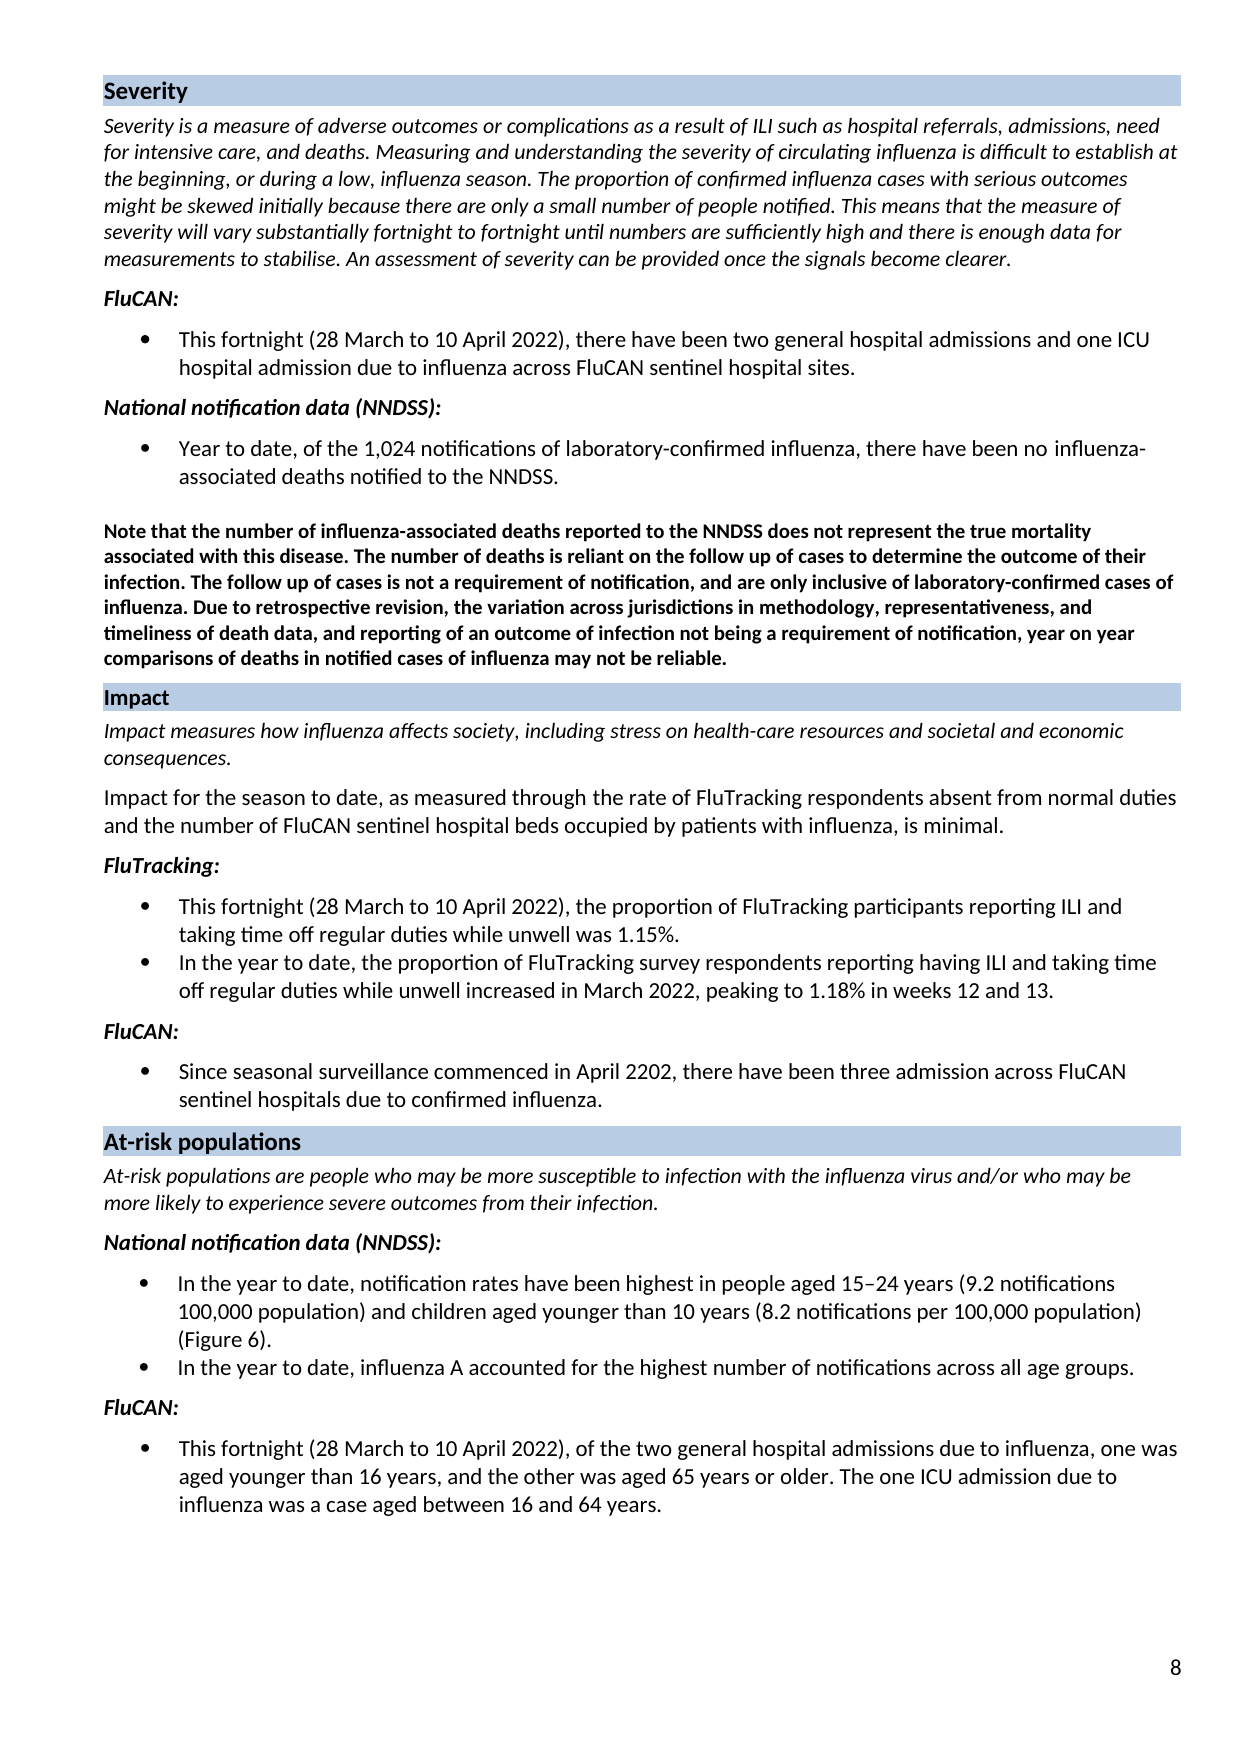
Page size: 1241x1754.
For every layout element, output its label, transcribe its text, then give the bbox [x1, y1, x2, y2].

text National notification data (NNDSS): [103, 393, 1181, 421]
list This fortnight (28 March to 10 April 2022), there have been two general hospital admissions and one ICU hospital admission due to influenza across FluCAN sentinel hospital sites. [141, 325, 1181, 381]
subtitle Severity [103, 75, 1181, 106]
text FluCAN: [103, 1393, 1181, 1422]
text FluTracking: [103, 852, 1181, 880]
text Impact for the season to date, as measured through the rate of FluTracking respondents absent from normal duties and the number of FluCAN sentinel hospital beds occupied by patients with influenza, is minimal. [103, 783, 1181, 839]
list Since seasonal surveillance commenced in April 2202, there have been three admission across FluCAN sentinel hospitals due to confirmed influenza. [141, 1057, 1181, 1113]
list In the year to date, influenza A accounted for the highest number of notifications across all age groups. [140, 1353, 1181, 1381]
subtitle Impact [103, 683, 1181, 711]
list In the year to date, notification rates have been highest in people aged 15–24 years (9.2 notifications 100,000 population) and children aged younger than 10 years (8.2 notifications per 100,000 population) (Figure 6). [140, 1269, 1181, 1353]
list This fortnight (28 March to 10 April 2022), the proportion of FluTracking participants reporting ILI and taking time off regular duties while unwell was 1.15%. [141, 892, 1181, 948]
text FluCAN: [103, 284, 1181, 312]
text Severity is a measure of adverse outcomes or complications as a result of ILI such as hospital referrals, admissions, need for intensive care, and deaths. Measuring and understanding the severity of circulating influenza is difficult to establish at the beginning, or during a low, influenza season. The proportion of confirmed influenza cases with serious outcomes might be skewed initially because there are only a small number of people notified. This means that the measure of severity will vary substantially fortnight to fortnight until numbers are sufficiently high and there is enough data for measurements to stabilise. An assessment of severity can be provided once the signals become clearer. [103, 112, 1181, 272]
list Year to date, of the 1,024 notifications of laboratory-confirmed influenza, there have been no influenza-associated deaths notified to the NNDSS. [141, 434, 1181, 490]
text FluCAN: [103, 1017, 1181, 1045]
subtitle At-risk populations [103, 1126, 1181, 1156]
list This fortnight (28 March to 10 April 2022), of the two general hospital admissions due to influenza, one was aged younger than 16 years, and the other was aged 65 years or older. The one ICU admission due to influenza was a case aged between 16 and 64 years. [141, 1434, 1181, 1518]
text National notification data (NNDSS): [103, 1228, 1181, 1256]
list In the year to date, the proportion of FluTracking survey respondents reporting having ILI and taking time off regular duties while unwell increased in March 2022, peaking to 1.18% in weeks 12 and 13. [141, 948, 1181, 1004]
list Note that the number of influenza-associated deaths reported to the NNDSS does not represent the true mortality associated with this disease. The number of deaths is reliant on the follow up of cases to determine the outcome of their infection. The follow up of cases is not a requirement of notification, and are only inclusive of laboratory-confirmed cases of influenza. Due to retrospective revision, the variation across jurisdictions in methodology, representativeness, and timeliness of death data, and reporting of an outcome of infection not being a requirement of notification, year on year comparisons of deaths in notified cases of influenza may not be reliable. [103, 518, 1181, 671]
text Impact measures how influenza affects society, including stress on health-care resources and societal and economic consequences. [103, 717, 1181, 771]
text At-risk populations are people who may be more susceptible to infection with the influenza virus and/or who may be more likely to experience severe outcomes from their infection. [103, 1163, 1181, 1216]
